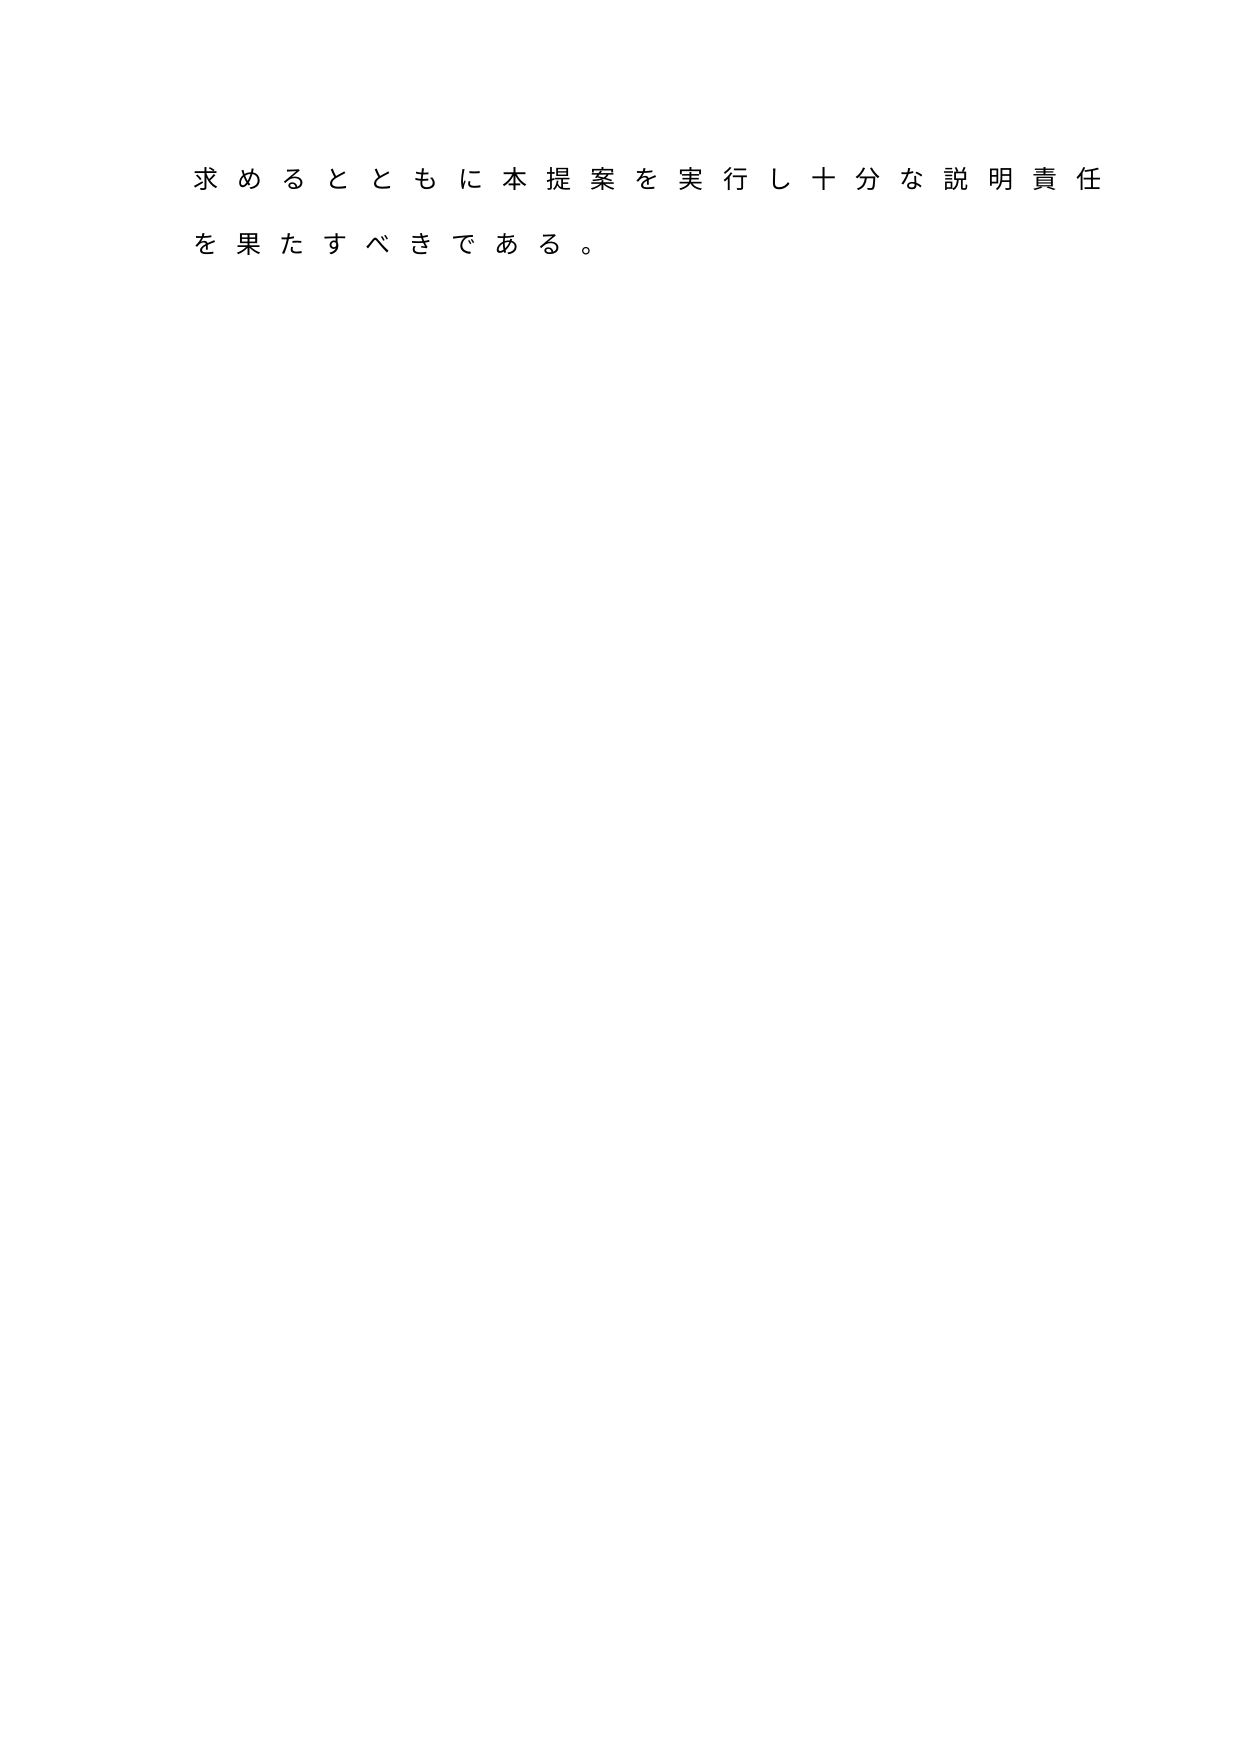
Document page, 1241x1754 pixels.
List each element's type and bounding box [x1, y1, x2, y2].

text [171, 145, 1120, 275]
